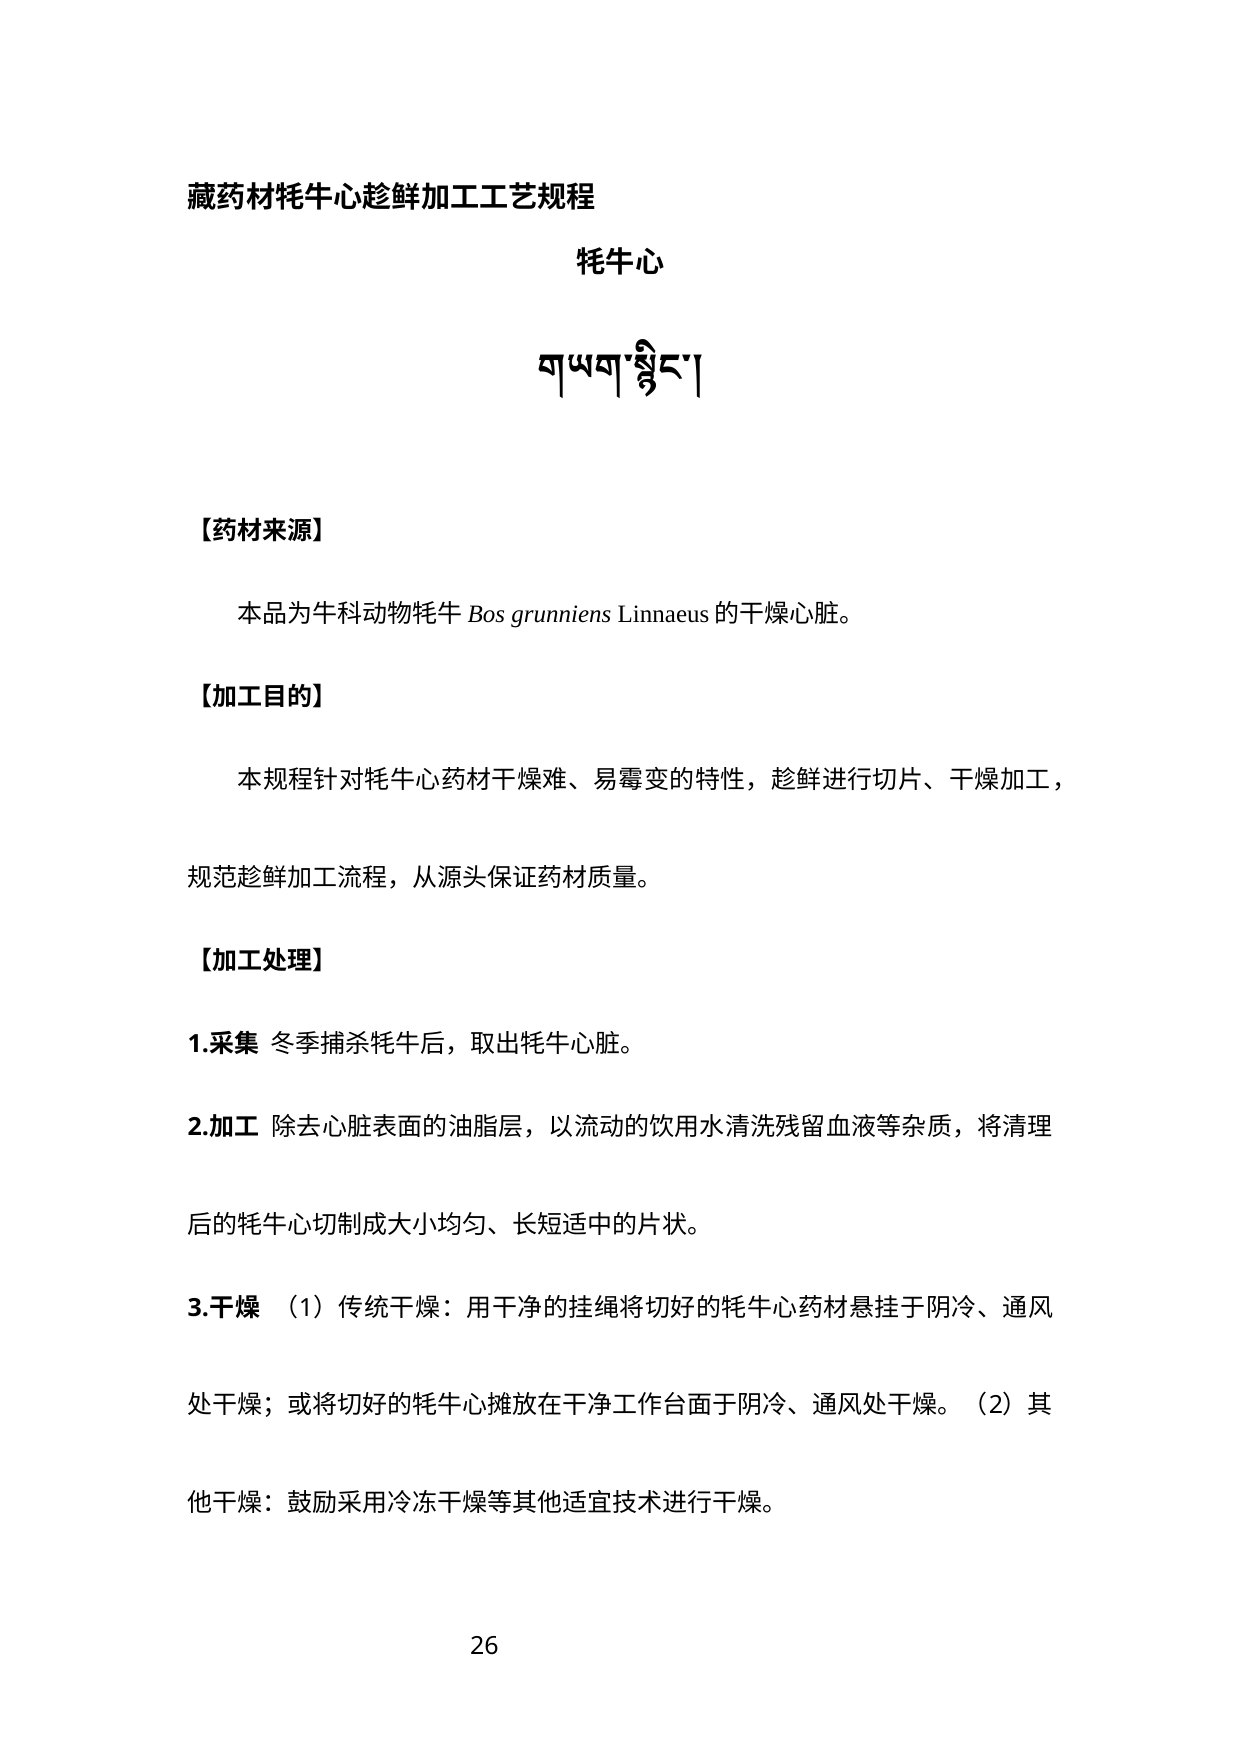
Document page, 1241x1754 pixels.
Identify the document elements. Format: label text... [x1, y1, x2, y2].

text 藏药材牦牛心趁鲜加工工艺规程 [187, 162, 1053, 227]
text 牦牛心 [187, 227, 1053, 292]
text 本规程针对牦牛心药材干燥难、易霉变的特性，趁鲜进行切片、干燥加工，规范趁鲜加工流程，从源头保证药材质量。 [187, 745, 1053, 908]
text 1.采集 冬季捕杀牦牛后，取出牦牛心脏。 [187, 1009, 1053, 1074]
text གཡག་སྙིང་། [187, 313, 1053, 443]
text 【加工处理】 [187, 926, 1053, 991]
text 【药材来源】 [187, 496, 1053, 561]
text 3.干燥 （1）传统干燥：用干净的挂绳将切好的牦牛心药材悬挂于阴冷、通风处干燥；或将切好的牦牛心摊放在干净工作台面于阴冷、通风处干燥。（2）其他干燥：鼓励采用冷冻干燥等其他适宜技术进行干燥。 [187, 1273, 1053, 1533]
text 2.加工 除去心脏表面的油脂层，以流动的饮用水清洗残留血液等杂质，将清理后的牦牛心切制成大小均匀、长短适中的片状。 [187, 1092, 1053, 1255]
text 本品为牛科动物牦牛Bos grunniens Linnaeus的干燥心脏。 [187, 579, 1053, 644]
text 【加工目的】 [187, 662, 1053, 727]
